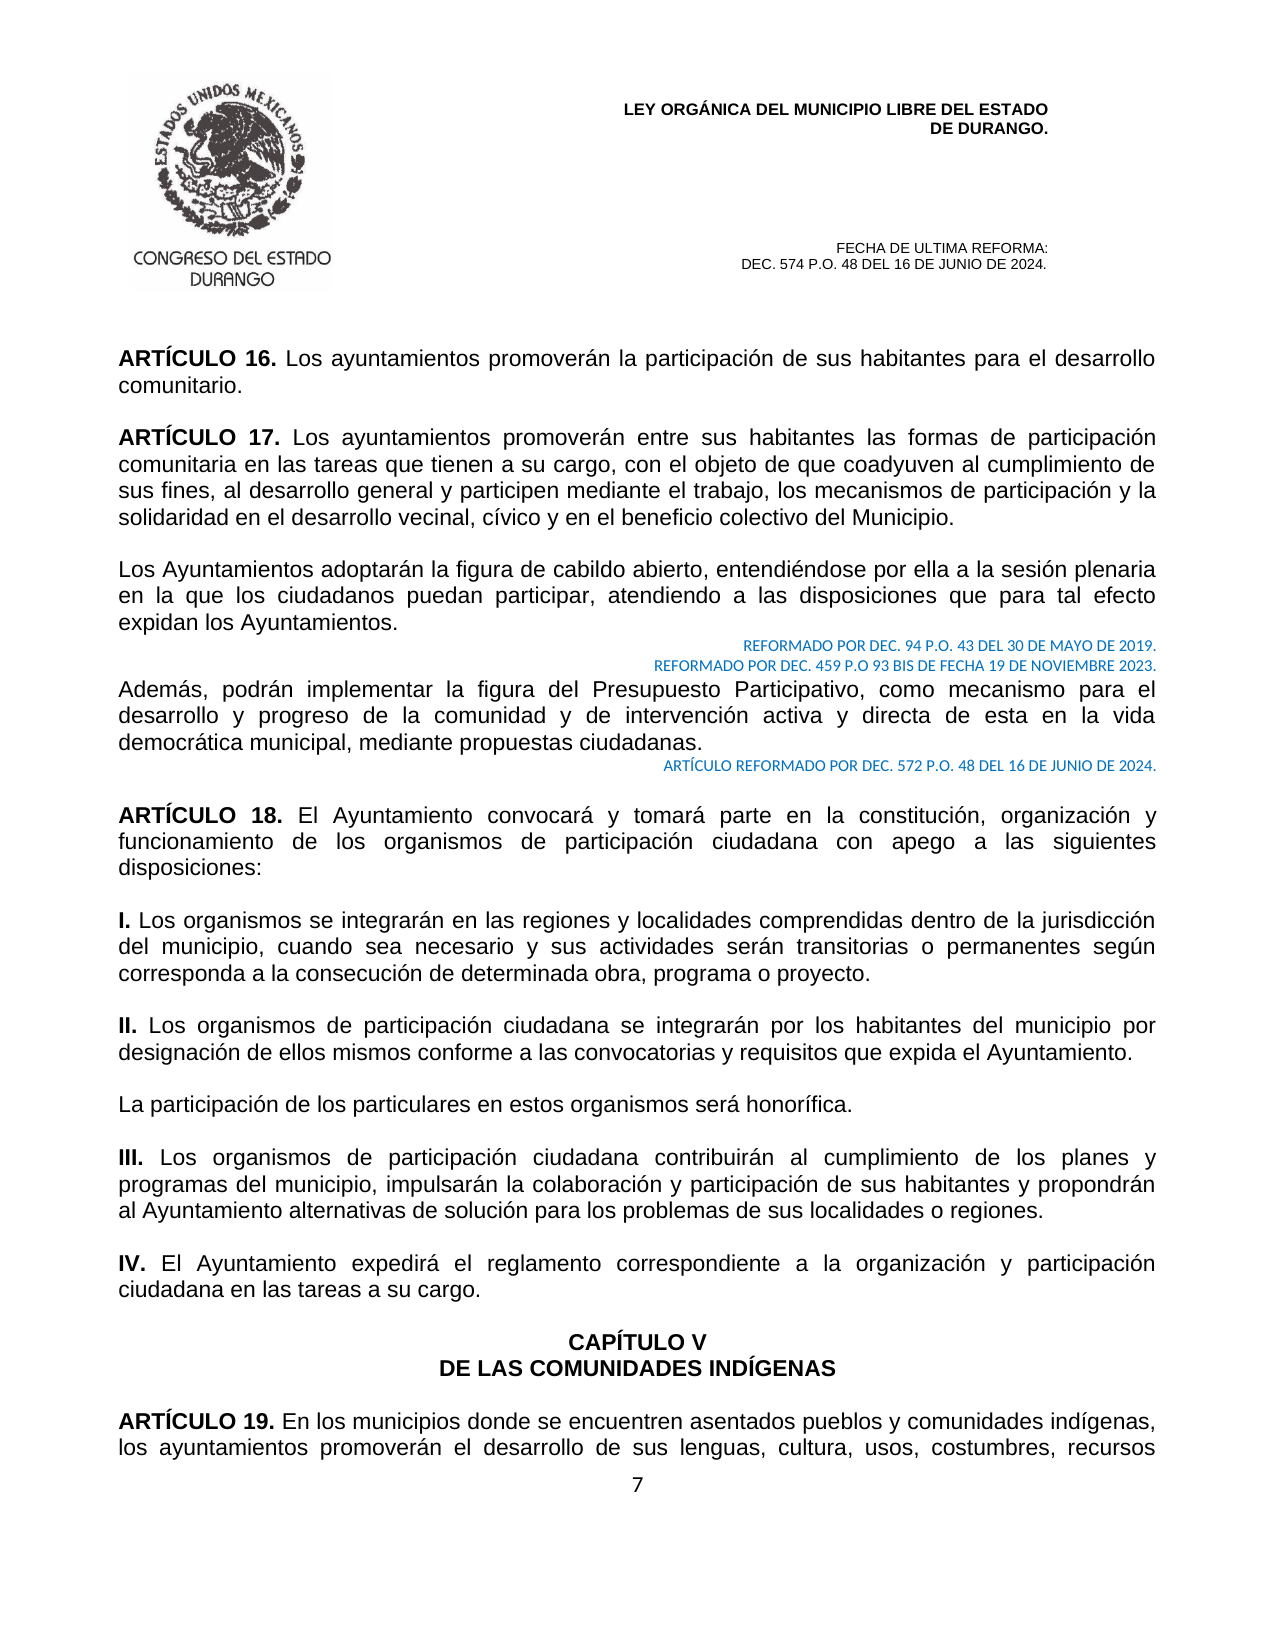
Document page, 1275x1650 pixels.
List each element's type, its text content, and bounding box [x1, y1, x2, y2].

picture [129, 73, 333, 293]
text REFORMADO POR DEC. 459 P.O 93 BIS DE FECHA 19 DE NOVIEMBRE 2023. [118, 656, 1157, 676]
text ARTÍCULO 16. Los ayuntamientos promoverán la participación de sus habitantes para el desarrollo comunitario. [118, 345, 1157, 398]
text III. Los organismos de participación ciudadana contribuirán al cumplimiento de los planes y programas del municipio, impulsarán la colaboración y participación de sus habitantes y propondrán al Ayuntamiento alternativas de solución para los problemas de sus localidades o regiones. [118, 1144, 1157, 1223]
text ARTÍCULO 18. El Ayuntamiento convocará y tomará parte en la constitución, organización y funcionamiento de los organismos de participación ciudadana con apego a las siguientes disposiciones: [118, 802, 1157, 881]
text II. Los organismos de participación ciudadana se integrarán por los habitantes del municipio por designación de ellos mismos conforme a las convocatorias y requisitos que expida el Ayuntamiento. [118, 1012, 1157, 1065]
text La participación de los particulares en estos organismos será honorífica. [118, 1091, 1157, 1118]
text DE LAS COMUNIDADES INDÍGENAS [118, 1355, 1157, 1381]
text Los Ayuntamientos adoptarán la figura de cabildo abierto, entendiéndose por ella a la sesión plenaria en la que los ciudadanos puedan participar, atendiendo a las disposiciones que para tal efecto expidan los Ayuntamientos. [118, 556, 1157, 635]
text I. Los organismos se integrarán en las regiones y localidades comprendidas dentro de la jurisdicción del municipio, cuando sea necesario y sus actividades serán transitorias o permanentes según corresponda a la consecución de determinada obra, programa o proyecto. [118, 907, 1157, 986]
text Además, podrán implementar la figura del Presupuesto Participativo, como mecanismo para el desarrollo y progreso de la comunidad y de intervención activa y directa de esta en la vida democrática municipal, mediante propuestas ciudadanas. [118, 676, 1157, 755]
text ARTÍCULO 17. Los ayuntamientos promoverán entre sus habitantes las formas de participación comunitaria en las tareas que tienen a su cargo, con el objeto de que coadyuven al cumplimiento de sus fines, al desarrollo general y participen mediante el trabajo, los mecanismos de participación y la solidaridad en el desarrollo vecinal, cívico y en el beneficio colectivo del Municipio. [118, 424, 1157, 530]
text CAPÍTULO V [118, 1329, 1157, 1355]
text REFORMADO POR DEC. 94 P.O. 43 DEL 30 DE MAYO DE 2019. [118, 635, 1157, 656]
text ARTÍCULO REFORMADO POR DEC. 572 P.O. 48 DEL 16 DE JUNIO DE 2024. [118, 755, 1157, 775]
text IV. El Ayuntamiento expedirá el reglamento correspondiente a la organización y participación ciudadana en las tareas a su cargo. [118, 1249, 1157, 1302]
